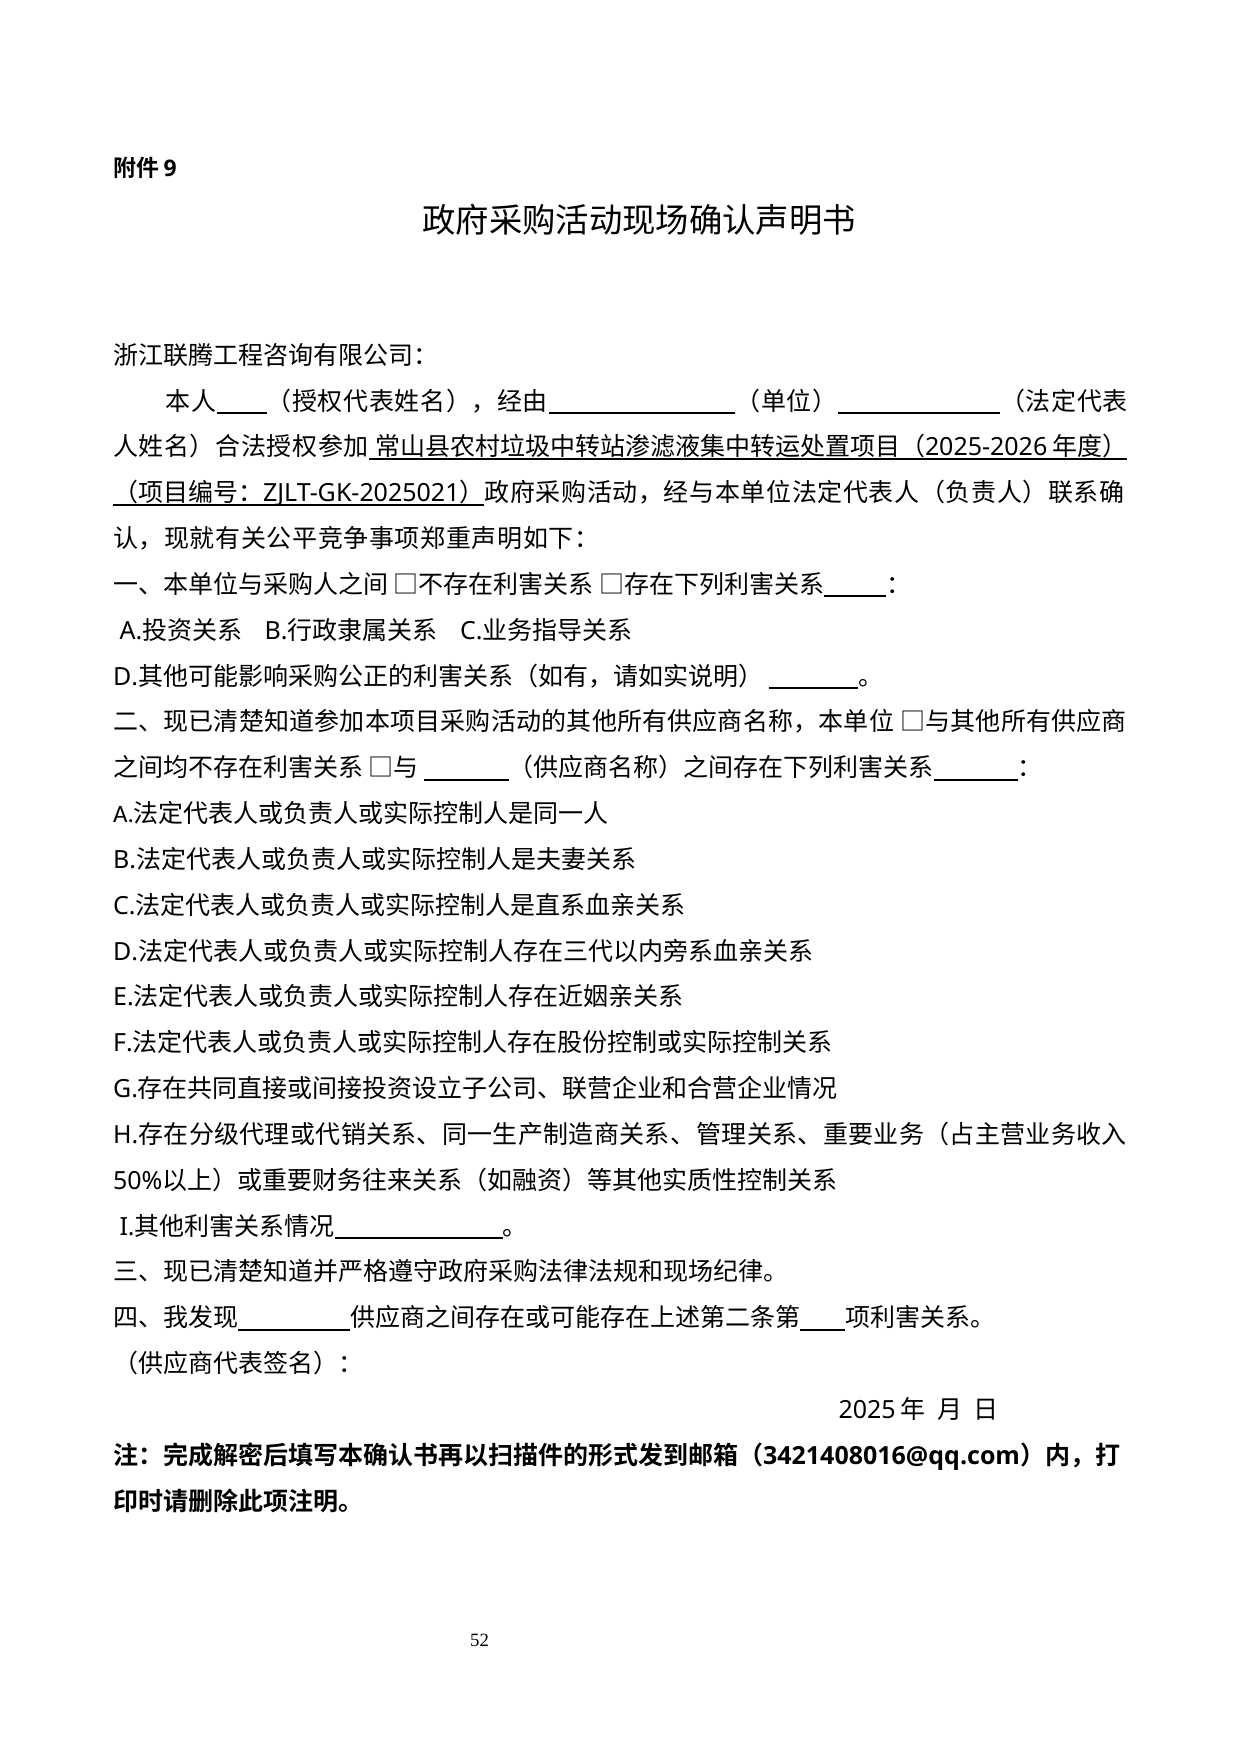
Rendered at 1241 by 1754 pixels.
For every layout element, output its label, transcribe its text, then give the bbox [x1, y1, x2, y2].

text 本人 （授权代表姓名），经由 （单位） （法定代表人姓名）合法授权参加 常山县农村垃圾中转站渗滤液集中转运处置项目（2025-2026年度）（项目编号：ZJLT-GK-2025021）政府采购活动，经与本单位法定代表人（负责人）联系确认，现就有关公平竞争事项郑重声明如下： [113, 373, 1127, 557]
text B.法定代表人或负责人或实际控制人是夫妻关系 [113, 832, 1127, 877]
text H.存在分级代理或代销关系、同一生产制造商关系、管理关系、重要业务（占主营业务收入50%以上）或重要财务往来关系（如融资）等其他实质性控制关系 [113, 1107, 1127, 1198]
text 浙江联腾工程咨询有限公司： [113, 327, 1127, 373]
text 附件9 [113, 150, 1127, 184]
text G.存在共同直接或间接投资设立子公司、联营企业和合营企业情况 [113, 1061, 1127, 1107]
list 四、我发现 供应商之间存在或可能存在上述第二条第 项利害关系。 [113, 1290, 1127, 1336]
list 三、现已清楚知道并严格遵守政府采购法律法规和现场纪律。 [113, 1244, 1127, 1290]
text C.法定代表人或负责人或实际控制人是直系血亲关系 [113, 877, 1127, 923]
text （供应商代表签名）： [113, 1336, 1127, 1382]
text 政府采购活动现场确认声明书 [150, 184, 1127, 251]
text 注：完成解密后填写本确认书再以扫描件的形式发到邮箱（3421408016@qq.com）内，打印时请删除此项注明。 [113, 1427, 1127, 1519]
list A.投资关系 B.行政隶属关系 C.业务指导关系 [113, 602, 1127, 648]
text F.法定代表人或负责人或实际控制人存在股份控制或实际控制关系 [113, 1015, 1127, 1061]
text 2025年 月 日 [200, 1382, 1127, 1427]
list A.法定代表人或负责人或实际控制人是同一人 [113, 786, 1127, 832]
list 二、现已清楚知道参加本项目采购活动的其他所有供应商名称，本单位 □与其他所有供应商之间均不存在利害关系 □与 （供应商名称）之间存在下列利害关系 ： [113, 694, 1127, 786]
text D.法定代表人或负责人或实际控制人存在三代以内旁系血亲关系 [113, 923, 1127, 969]
text E.法定代表人或负责人或实际控制人存在近姻亲关系 [113, 969, 1127, 1015]
list 一、本单位与采购人之间 □不存在利害关系 □存在下列利害关系 ： [113, 557, 1127, 602]
text I.其他利害关系情况 。 [113, 1198, 1127, 1244]
list D.其他可能影响采购公正的利害关系（如有，请如实说明） 。 [113, 648, 1127, 694]
